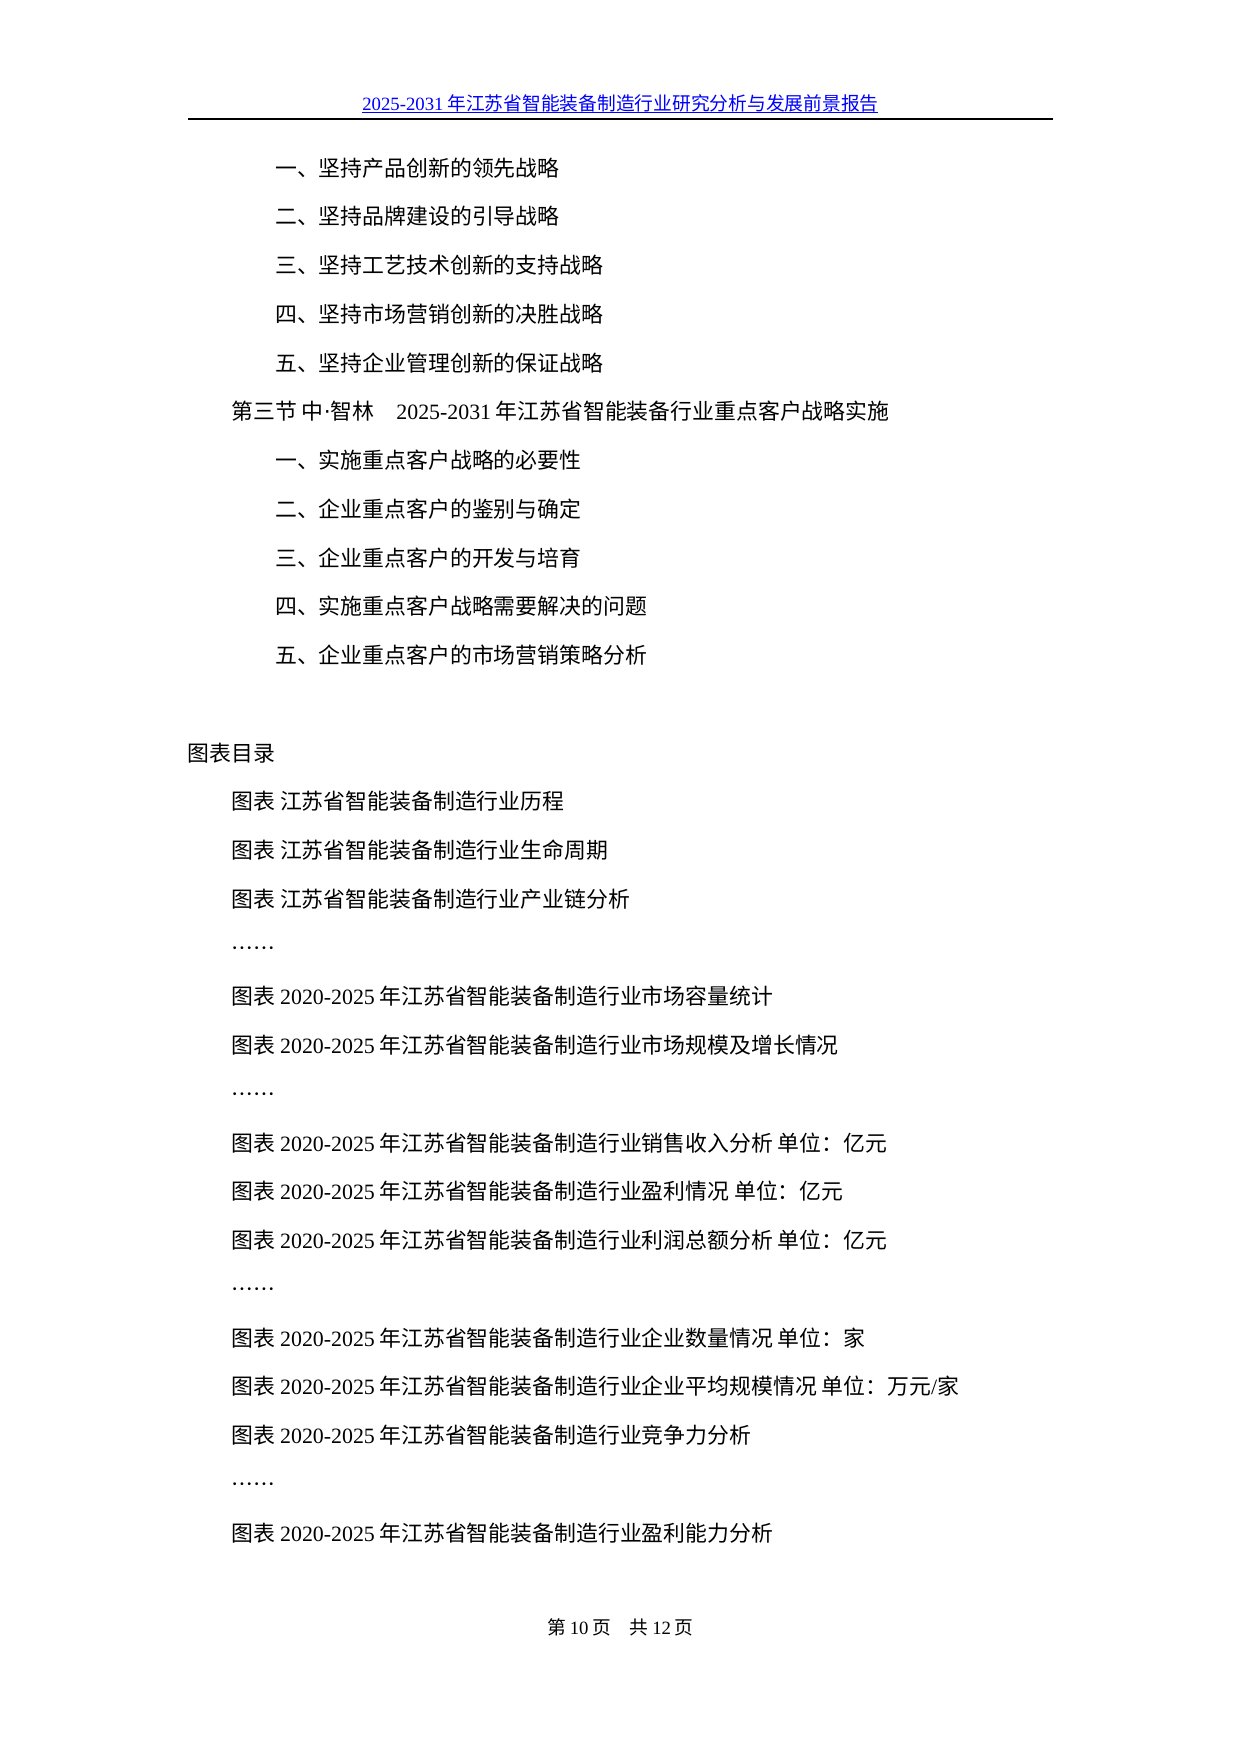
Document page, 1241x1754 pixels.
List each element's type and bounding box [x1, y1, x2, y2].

text [187, 150, 1053, 1548]
